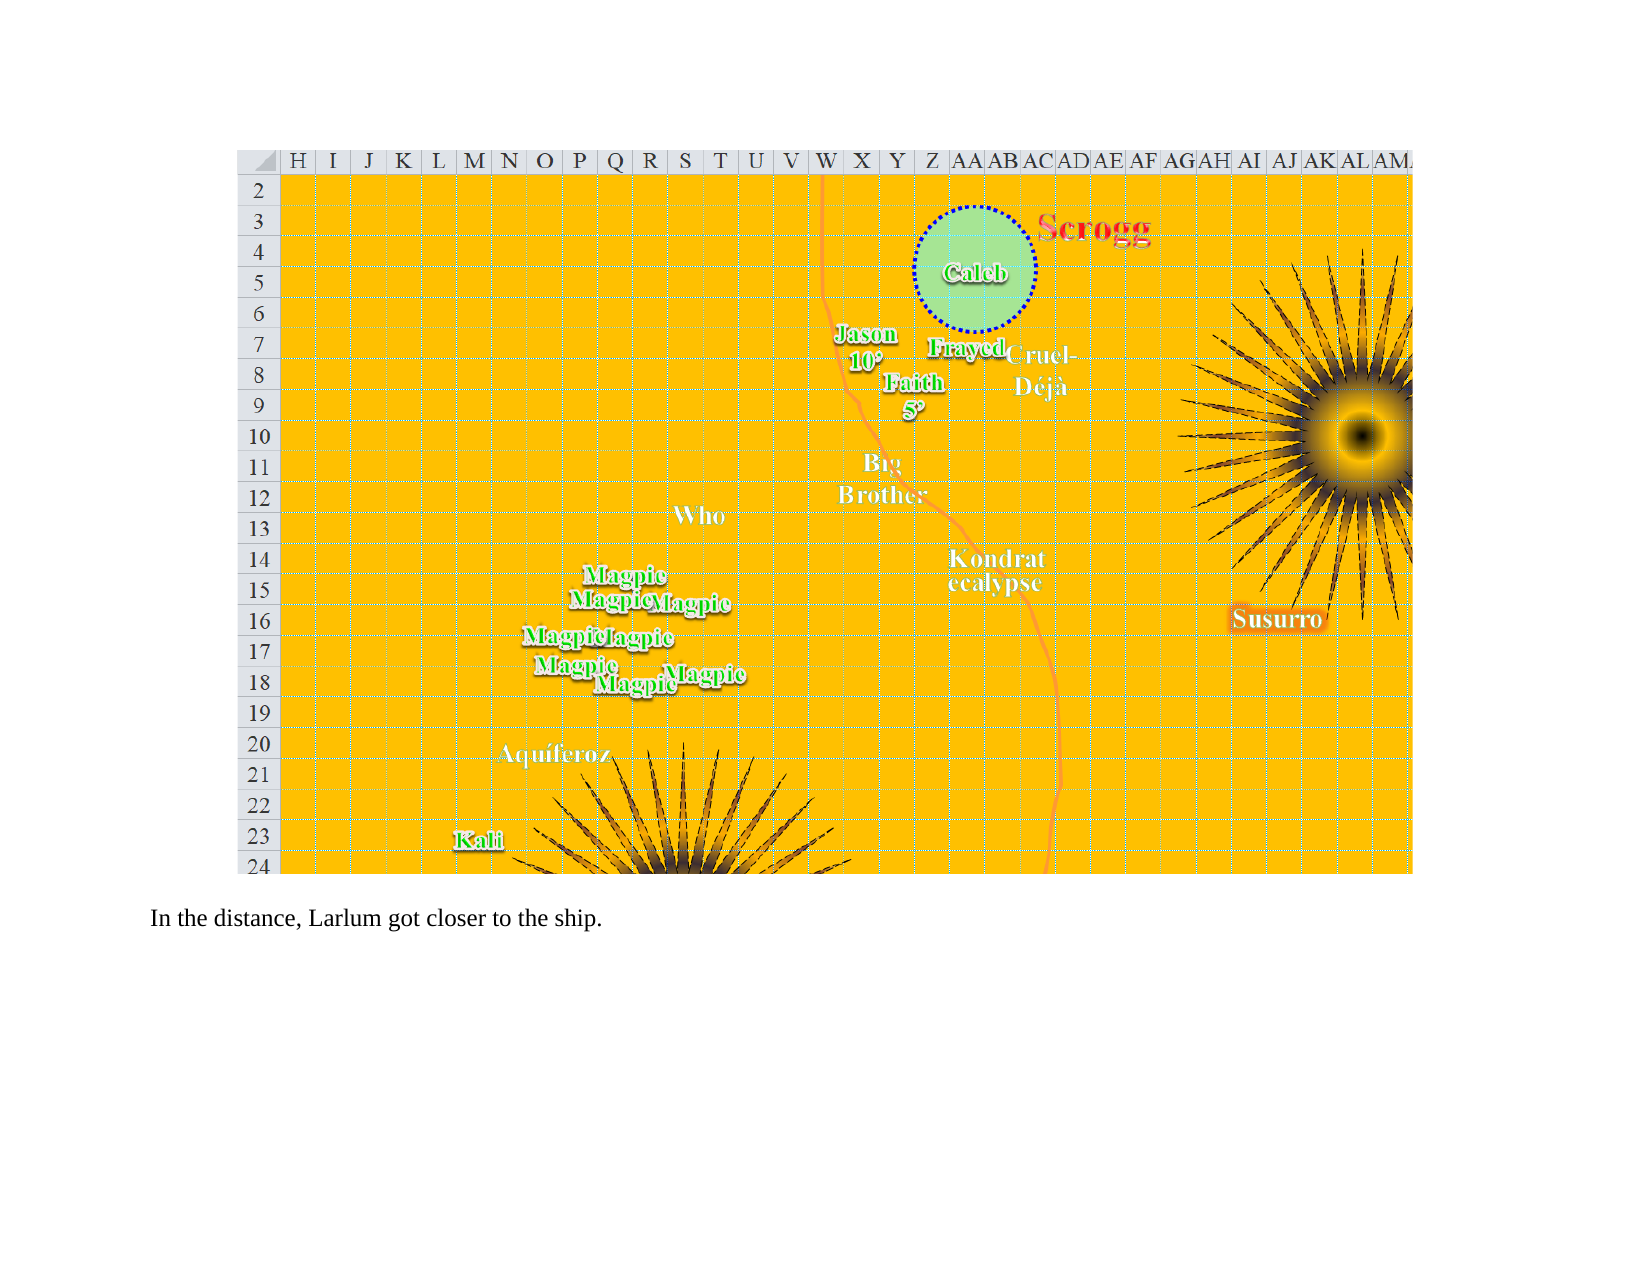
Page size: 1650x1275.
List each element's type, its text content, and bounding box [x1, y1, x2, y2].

picture [423, 545, 455, 572]
picture [493, 422, 561, 480]
picture [634, 237, 666, 265]
picture [1127, 360, 1195, 388]
picture [881, 821, 913, 849]
picture [669, 698, 737, 726]
picture [1339, 821, 1371, 849]
picture [458, 545, 490, 572]
picture [810, 760, 878, 818]
picture [1339, 698, 1371, 726]
picture [458, 237, 490, 265]
picture [740, 422, 772, 480]
picture [352, 514, 420, 542]
picture [1127, 637, 1195, 695]
picture [740, 268, 772, 296]
picture [599, 299, 631, 357]
picture [669, 391, 737, 419]
picture [458, 698, 490, 726]
picture [951, 821, 983, 849]
picture [564, 268, 596, 296]
picture [458, 268, 490, 296]
picture [423, 360, 455, 388]
picture [951, 422, 983, 480]
picture [669, 268, 737, 296]
picture [352, 360, 420, 388]
picture [1127, 391, 1195, 419]
picture [317, 514, 349, 542]
picture [1374, 760, 1406, 818]
picture [740, 483, 772, 511]
picture [775, 483, 807, 511]
picture [1057, 268, 1089, 296]
picture [1092, 606, 1124, 634]
picture [775, 360, 807, 388]
picture [1057, 545, 1089, 572]
picture [881, 575, 913, 603]
picture [493, 299, 561, 357]
picture [423, 729, 878, 874]
picture [1127, 483, 1195, 511]
picture [1233, 268, 1265, 296]
picture [951, 637, 983, 695]
picture [740, 698, 772, 726]
picture [423, 729, 455, 757]
picture [775, 514, 807, 542]
picture [1092, 422, 1124, 480]
picture [423, 698, 455, 726]
picture [1057, 575, 1089, 603]
picture [352, 422, 420, 480]
picture [916, 637, 948, 695]
picture [916, 606, 948, 634]
picture [564, 514, 596, 542]
picture [810, 545, 878, 572]
picture [881, 729, 913, 757]
picture [564, 237, 596, 265]
picture [1057, 422, 1089, 480]
picture [1374, 729, 1406, 757]
picture [317, 821, 349, 849]
picture [564, 483, 596, 511]
picture [493, 483, 561, 511]
picture [669, 545, 737, 572]
picture [775, 268, 807, 296]
picture [1198, 545, 1230, 572]
picture [1092, 575, 1124, 603]
picture [634, 422, 666, 480]
picture [634, 514, 666, 542]
picture [458, 606, 490, 634]
picture [423, 268, 455, 296]
picture [458, 391, 490, 419]
picture [423, 422, 455, 480]
picture [740, 360, 772, 388]
picture [352, 483, 420, 511]
picture [423, 514, 455, 542]
picture [458, 760, 490, 818]
picture [352, 545, 420, 572]
picture [423, 483, 455, 511]
picture [458, 360, 490, 388]
picture [1374, 698, 1406, 726]
picture [881, 637, 913, 695]
picture [1127, 545, 1195, 572]
picture [564, 391, 596, 419]
picture [458, 299, 490, 357]
picture [1374, 637, 1406, 695]
picture [352, 299, 420, 357]
picture [740, 237, 772, 265]
picture [599, 391, 631, 419]
picture [352, 729, 420, 757]
picture [669, 360, 737, 388]
picture [423, 637, 455, 695]
picture [916, 422, 948, 480]
picture [775, 422, 807, 480]
picture [1092, 760, 1124, 818]
picture [1233, 729, 1265, 757]
picture [458, 575, 490, 603]
picture [352, 268, 420, 296]
picture [1233, 852, 1300, 874]
picture [352, 698, 420, 726]
picture [634, 360, 666, 388]
picture [740, 545, 772, 572]
picture [493, 545, 561, 572]
picture [740, 391, 772, 419]
picture [423, 575, 455, 603]
picture [352, 606, 420, 634]
picture [1092, 391, 1124, 419]
picture [564, 698, 596, 726]
picture [951, 760, 983, 818]
picture [1233, 760, 1265, 818]
picture [1127, 698, 1195, 726]
picture [775, 606, 807, 634]
picture [317, 852, 455, 874]
picture [951, 483, 983, 511]
picture [423, 237, 455, 265]
picture [1127, 268, 1195, 296]
picture [986, 729, 1054, 757]
picture [775, 575, 807, 603]
picture [317, 237, 349, 265]
picture [352, 637, 420, 695]
picture [317, 698, 349, 726]
picture [916, 729, 948, 757]
picture [317, 606, 349, 634]
picture [1127, 299, 1195, 357]
picture [423, 391, 455, 419]
picture [493, 698, 561, 726]
picture [599, 268, 631, 296]
picture [1092, 483, 1124, 511]
picture [881, 760, 913, 818]
picture [986, 514, 1054, 542]
picture [564, 422, 596, 480]
picture [1092, 545, 1124, 572]
picture [1092, 268, 1124, 296]
picture [740, 575, 772, 603]
picture [634, 483, 666, 511]
picture [1057, 483, 1089, 511]
picture [1092, 637, 1124, 695]
picture [669, 237, 737, 265]
picture [669, 422, 737, 480]
picture [1233, 698, 1265, 726]
picture [493, 575, 561, 603]
picture [810, 575, 878, 603]
picture [1127, 729, 1195, 757]
picture [493, 360, 561, 388]
picture [1339, 237, 1371, 265]
text In the distance, Larlum got closer to the ship. [150, 903, 1500, 931]
picture [1198, 637, 1230, 695]
picture [352, 760, 420, 818]
picture [317, 637, 349, 695]
picture [1092, 852, 1230, 874]
picture [458, 483, 490, 511]
picture [1268, 698, 1300, 726]
picture [1233, 237, 1265, 265]
picture [1198, 237, 1230, 265]
picture [317, 483, 349, 511]
picture [317, 575, 349, 603]
picture [458, 514, 490, 542]
picture [1127, 606, 1195, 634]
picture [1303, 821, 1336, 849]
picture [1303, 760, 1336, 818]
picture [1268, 821, 1300, 849]
picture [669, 483, 737, 542]
picture [986, 483, 1054, 511]
picture [599, 422, 631, 480]
picture [317, 729, 349, 757]
picture [881, 606, 913, 634]
picture [881, 852, 948, 874]
picture [493, 545, 772, 726]
picture [317, 760, 349, 818]
picture [881, 514, 913, 542]
picture [775, 637, 807, 695]
picture [775, 545, 807, 572]
picture [458, 422, 490, 480]
picture [1198, 514, 1230, 542]
picture [1092, 514, 1124, 542]
picture [986, 422, 1054, 480]
picture [1268, 729, 1300, 757]
picture [951, 606, 983, 634]
picture [634, 268, 666, 296]
picture [599, 237, 631, 265]
picture [317, 299, 349, 357]
picture [1198, 760, 1230, 818]
picture [599, 514, 631, 542]
picture [493, 514, 561, 542]
picture [740, 606, 772, 634]
picture [1303, 852, 1371, 874]
picture [810, 514, 878, 542]
picture [423, 760, 455, 818]
picture [1057, 606, 1089, 634]
picture [1339, 729, 1371, 757]
picture [1303, 237, 1336, 265]
picture [669, 299, 737, 357]
picture [740, 299, 772, 357]
picture [810, 729, 878, 757]
picture [599, 360, 631, 388]
picture [810, 637, 878, 695]
picture [1092, 821, 1124, 849]
picture [493, 391, 561, 419]
picture [1127, 760, 1195, 818]
picture [352, 575, 420, 603]
picture [493, 237, 561, 265]
picture [775, 237, 807, 265]
picture [916, 821, 948, 849]
picture [352, 237, 420, 265]
picture [423, 299, 455, 357]
picture [1092, 360, 1124, 388]
picture [740, 514, 772, 542]
picture [1198, 821, 1230, 849]
picture [951, 729, 983, 757]
picture [881, 698, 913, 726]
picture [1374, 821, 1406, 849]
picture [564, 299, 596, 357]
picture [1092, 299, 1124, 357]
picture [1057, 821, 1089, 849]
picture [458, 637, 490, 695]
picture [1127, 575, 1195, 603]
picture [916, 698, 948, 726]
picture [458, 729, 490, 757]
picture [237, 150, 1413, 874]
picture [1268, 760, 1300, 818]
picture [1233, 821, 1265, 849]
picture [352, 391, 420, 419]
picture [317, 545, 349, 572]
picture [881, 545, 913, 572]
picture [564, 360, 596, 388]
picture [317, 391, 349, 419]
picture [775, 698, 807, 726]
picture [352, 821, 420, 849]
picture [1127, 821, 1195, 849]
picture [775, 729, 807, 757]
picture [634, 299, 666, 357]
picture [740, 729, 772, 757]
picture [1268, 237, 1300, 265]
picture [1198, 698, 1230, 726]
picture [1092, 729, 1124, 757]
picture [634, 391, 666, 419]
picture [1339, 760, 1371, 818]
picture [317, 422, 349, 480]
picture [1127, 514, 1195, 542]
picture [493, 268, 561, 296]
picture [1339, 637, 1371, 695]
picture [951, 698, 983, 726]
picture [317, 360, 349, 388]
picture [775, 299, 807, 357]
picture [810, 698, 878, 726]
picture [1092, 698, 1124, 726]
picture [916, 760, 948, 818]
picture [317, 268, 349, 296]
picture [599, 483, 631, 511]
picture [810, 606, 878, 634]
picture [775, 391, 807, 419]
picture [1057, 514, 1089, 542]
picture [810, 852, 878, 874]
picture [1303, 729, 1336, 757]
picture [1198, 729, 1230, 757]
picture [423, 606, 455, 634]
picture [951, 391, 983, 419]
picture [1198, 268, 1230, 296]
picture [1303, 698, 1336, 726]
